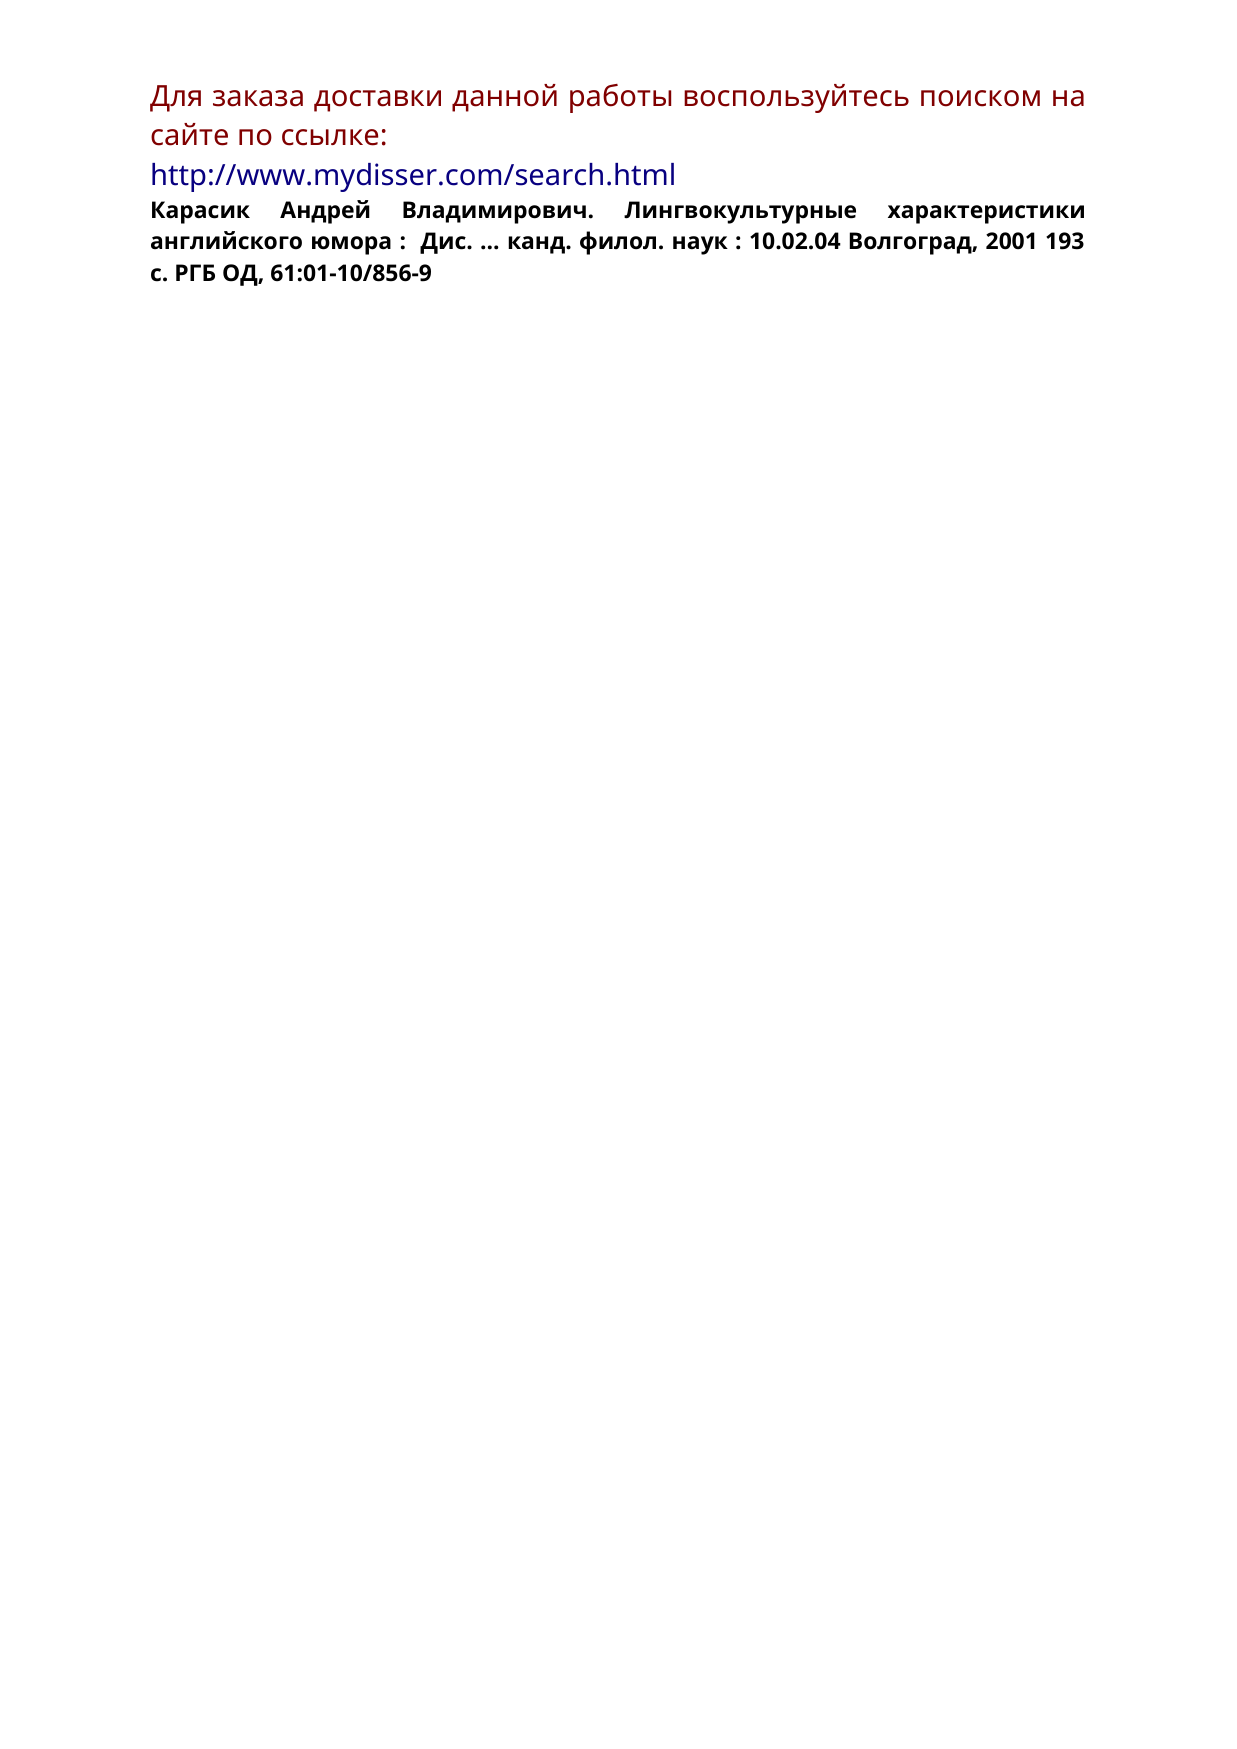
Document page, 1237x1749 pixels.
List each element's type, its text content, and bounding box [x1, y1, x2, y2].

text Карасик Андрей Владимирович. Лингвокультурные характеристики английского юмора : Дис. ... канд. филол. наук : 10.02.04 Волгоград, 2001 193 с. РГБ ОД, 61:01-10/856-9 [150, 194, 1086, 288]
